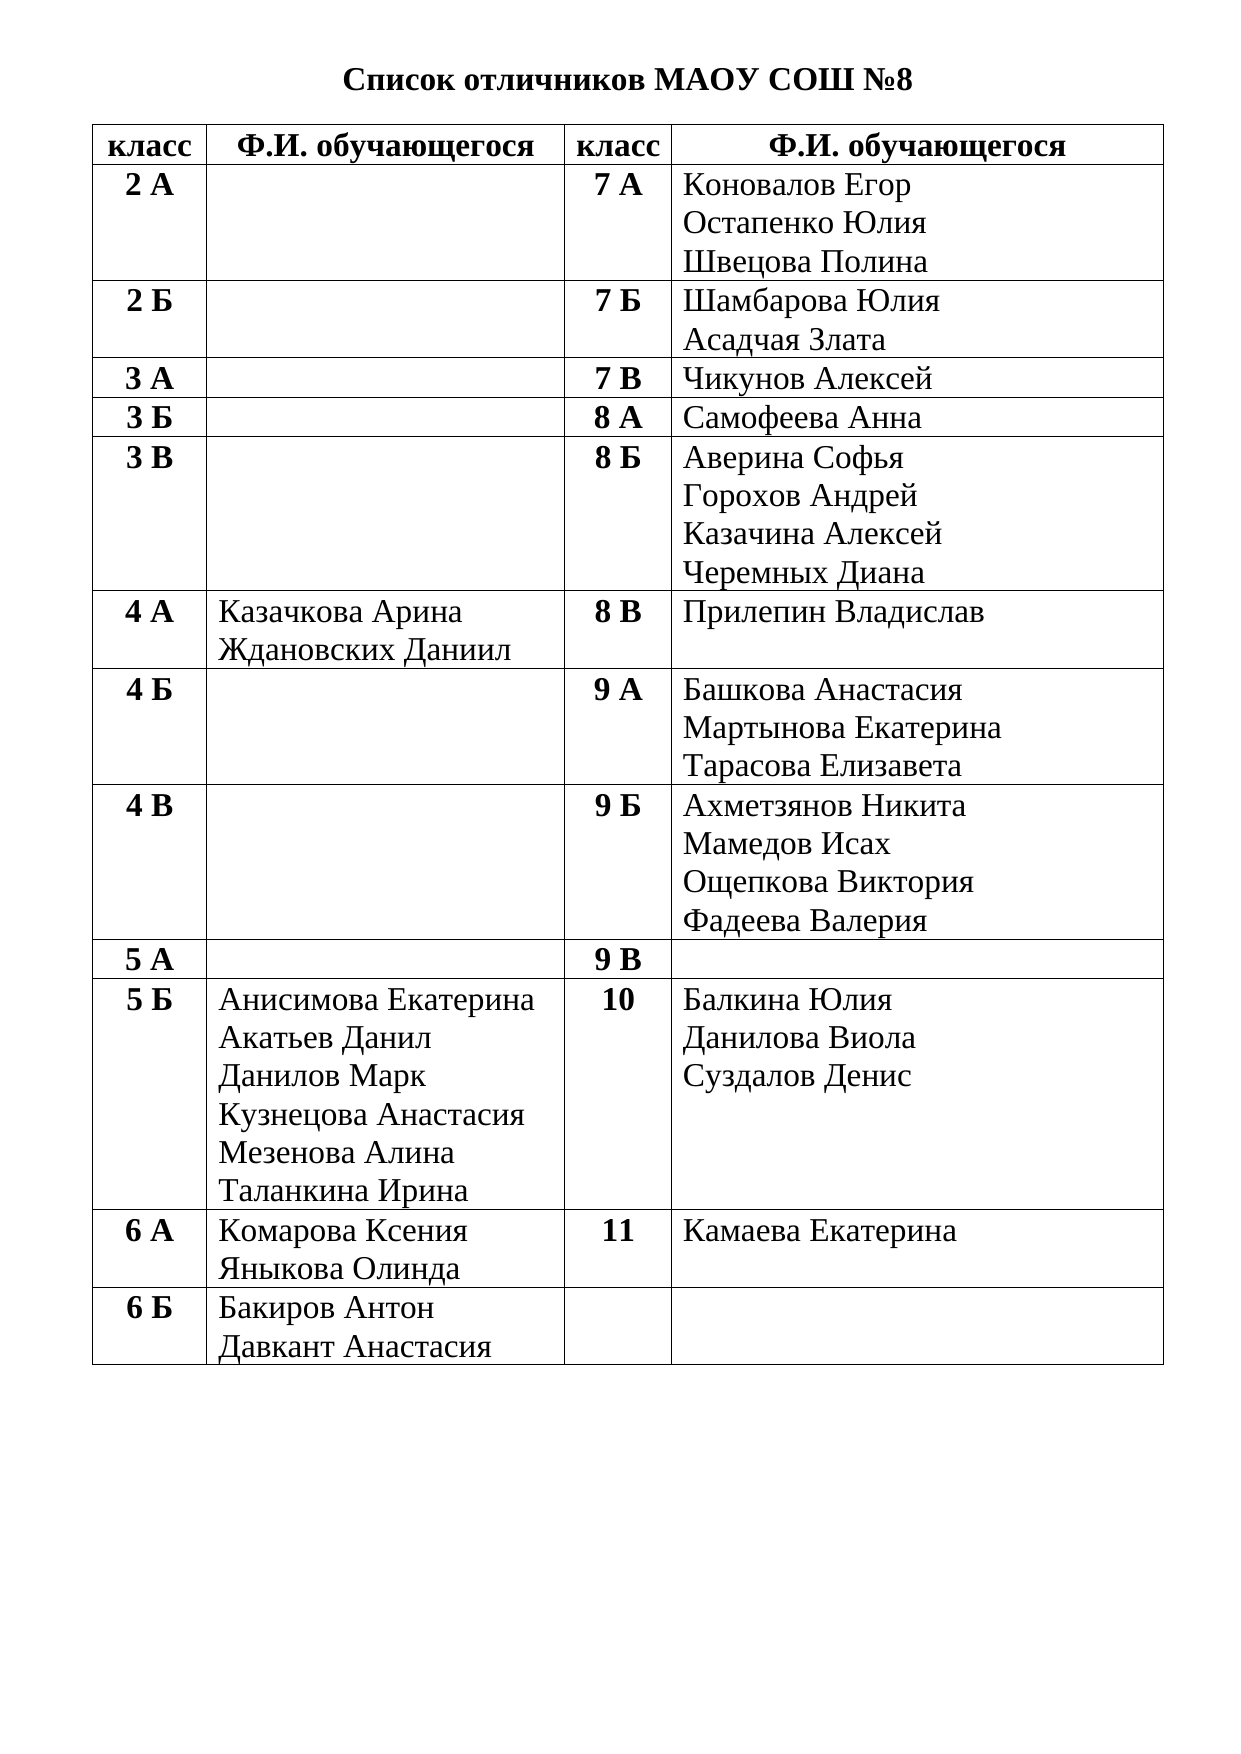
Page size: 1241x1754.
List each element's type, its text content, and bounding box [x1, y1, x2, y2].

table_header Ф.И. обучающегося [672, 125, 1163, 163]
table_cell [207, 398, 564, 436]
table_cell 9 Б [565, 785, 671, 938]
table_cell [207, 940, 564, 978]
table_cell Балкина Юлия Данилова Виола Суздалов Денис [672, 979, 1163, 1209]
table_cell 11 [565, 1210, 671, 1287]
table_cell 8 Б [565, 437, 671, 590]
table_cell 8 А [565, 398, 671, 436]
table_cell [565, 1288, 671, 1364]
text Список отличников МАОУ СОШ №8 [103, 59, 1152, 97]
table_cell 4 В [93, 785, 206, 938]
table_cell Аверина Софья Горохов Андрей Казачина Алексей Черемных Диана [672, 437, 1163, 590]
table_cell 3 В [93, 437, 206, 590]
table_cell 2 А [93, 165, 206, 279]
table_cell Самофеева Анна [672, 398, 1163, 436]
table_cell 2 Б [93, 281, 206, 357]
table_cell 6 Б [93, 1288, 206, 1364]
table_cell 5 Б [93, 979, 206, 1209]
table_cell Анисимова Екатерина Акатьев Данил Данилов Марк Кузнецова Анастасия Мезенова Алина Таланкина Ирина [207, 979, 564, 1209]
table_cell [207, 437, 564, 590]
table_header класс [93, 125, 206, 163]
table_cell Бакиров Антон Давкант Анастасия [207, 1288, 564, 1364]
table_cell Комарова Ксения Яныкова Олинда [207, 1210, 564, 1287]
table_cell 3 Б [93, 398, 206, 436]
table_cell Прилепин Владислав [672, 591, 1163, 668]
table_cell 7 Б [565, 281, 671, 357]
table_cell 3 А [93, 358, 206, 397]
table_cell [672, 940, 1163, 978]
table_cell [207, 785, 564, 938]
table_cell Коновалов Егор Остапенко Юлия Швецова Полина [672, 165, 1163, 279]
table_cell 7 В [565, 358, 671, 397]
table_cell [207, 358, 564, 397]
table_cell 6 А [93, 1210, 206, 1287]
table_cell Шамбарова Юлия Асадчая Злата [672, 281, 1163, 357]
table_cell 5 А [93, 940, 206, 978]
table_cell Башкова Анастасия Мартынова Екатерина Тарасова Елизавета [672, 669, 1163, 784]
table_cell 9 А [565, 669, 671, 784]
table_cell [207, 165, 564, 279]
table_cell Камаева Екатерина [672, 1210, 1163, 1287]
table_header класс [565, 125, 671, 163]
table_cell Ахметзянов Никита Мамедов Исах Ощепкова Виктория Фадеева Валерия [672, 785, 1163, 938]
table_cell [207, 281, 564, 357]
table_header Ф.И. обучающегося [207, 125, 564, 163]
table_cell Казачкова Арина Ждановских Даниил [207, 591, 564, 668]
table_cell 4 Б [93, 669, 206, 784]
table_cell Чикунов Алексей [672, 358, 1163, 397]
table_cell 4 А [93, 591, 206, 668]
table_cell [207, 669, 564, 784]
table_cell 9 В [565, 940, 671, 978]
table_cell 8 В [565, 591, 671, 668]
table_cell 7 А [565, 165, 671, 279]
table_cell 10 [565, 979, 671, 1209]
table_cell [672, 1288, 1163, 1364]
